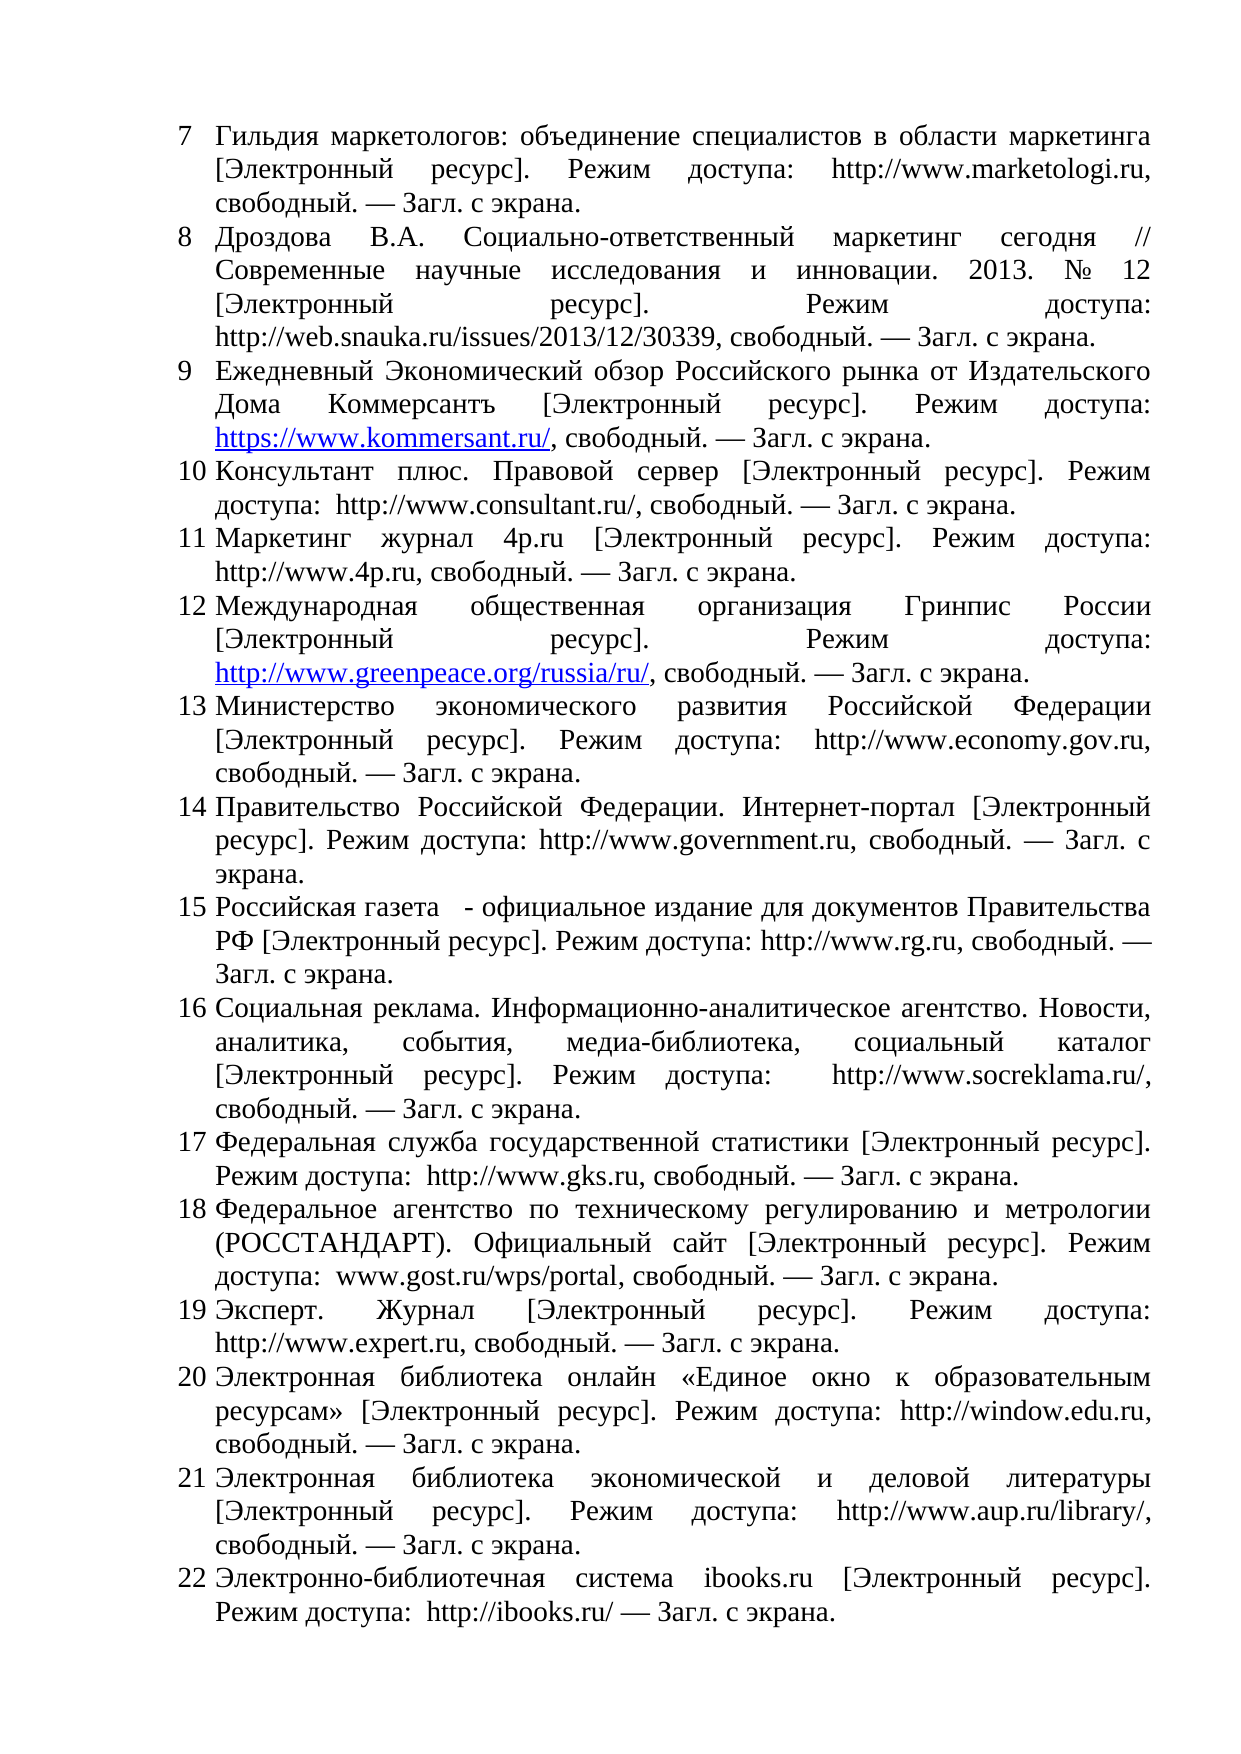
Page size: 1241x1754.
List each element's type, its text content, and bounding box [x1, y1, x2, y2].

list Федеральное агентство по техническому регулированию и метрологии (РОССТАНДАРТ). Официальный сайт [Электронный ресурс]. Режим доступа: www.gost.ru/wps/portal, свободный. — Загл. с экрана. [177, 1191, 1152, 1292]
list Социальная реклама. Информационно-аналитическое агентство. Новости, аналитика, события, медиа-библиотека, социальный каталог [Электронный ресурс]. Режим доступа: http://www.socreklama.ru/, свободный. — Загл. с экрана. [177, 990, 1152, 1124]
list Ежедневный Экономический обзор Российского рынка от Издательского Дома Коммерсантъ [Электронный ресурс]. Режим доступа: https://www.kommersant.ru/, свободный. — Загл. с экрана. [177, 353, 1152, 453]
list Консультант плюс. Правовой сервер [Электронный ресурс]. Режим доступа: http://www.consultant.ru/, свободный. — Загл. с экрана. [177, 453, 1152, 521]
list Дроздова В.А. Социально-ответственный маркетинг сегодня // Современные научные исследования и инновации. 2013. № 12 [Электронный ресурс]. Режим доступа: http://web.snauka.ru/issues/2013/12/30339, свободный. — Загл. с экрана. [177, 219, 1152, 353]
list Маркетинг журнал 4p.ru [Электронный ресурс]. Режим доступа: http://www.4p.ru, свободный. — Загл. с экрана. [177, 521, 1152, 588]
list Электронно-библиотечная система ibooks.ru [Электронный ресурс]. Режим доступа: http://ibooks.ru/ — Загл. с экрана. [177, 1560, 1152, 1627]
list Гильдия маркетологов: объединение специалистов в области маркетинга [Электронный ресурс]. Режим доступа: http://www.marketologi.ru, свободный. — Загл. с экрана. [177, 118, 1152, 219]
list Министерство экономического развития Российской Федерации [Электронный ресурс]. Режим доступа: http://www.economy.gov.ru, свободный. — Загл. с экрана. [177, 688, 1152, 789]
list Международная общественная организация Гринпис России [Электронный ресурс]. Режим доступа: http://www.greenpeace.org/russia/ru/, свободный. — Загл. с экрана. [177, 588, 1152, 688]
list Эксперт. Журнал [Электронный ресурс]. Режим доступа: http://www.expert.ru, свободный. — Загл. с экрана. [177, 1292, 1152, 1359]
list Электронная библиотека онлайн «Единое окно к образовательным ресурсам» [Электронный ресурс]. Режим доступа: http://window.edu.ru, свободный. — Загл. с экрана. [177, 1359, 1152, 1460]
list Правительство Российской Федерации. Интернет-портал [Электронный ресурс]. Режим доступа: http://www.government.ru, свободный. — Загл. с экрана. [177, 789, 1152, 889]
list Российская газета - официальное издание для документов Правительства РФ [Электронный ресурс]. Режим доступа: http://www.rg.ru, свободный. — Загл. с экрана. [177, 889, 1152, 990]
list Федеральная служба государственной статистики [Электронный ресурс]. Режим доступа: http://www.gks.ru, свободный. — Загл. с экрана. [177, 1124, 1152, 1191]
list Электронная библиотека экономической и деловой литературы [Электронный ресурс]. Режим доступа: http://www.aup.ru/library/, свободный. — Загл. с экрана. [177, 1460, 1152, 1560]
